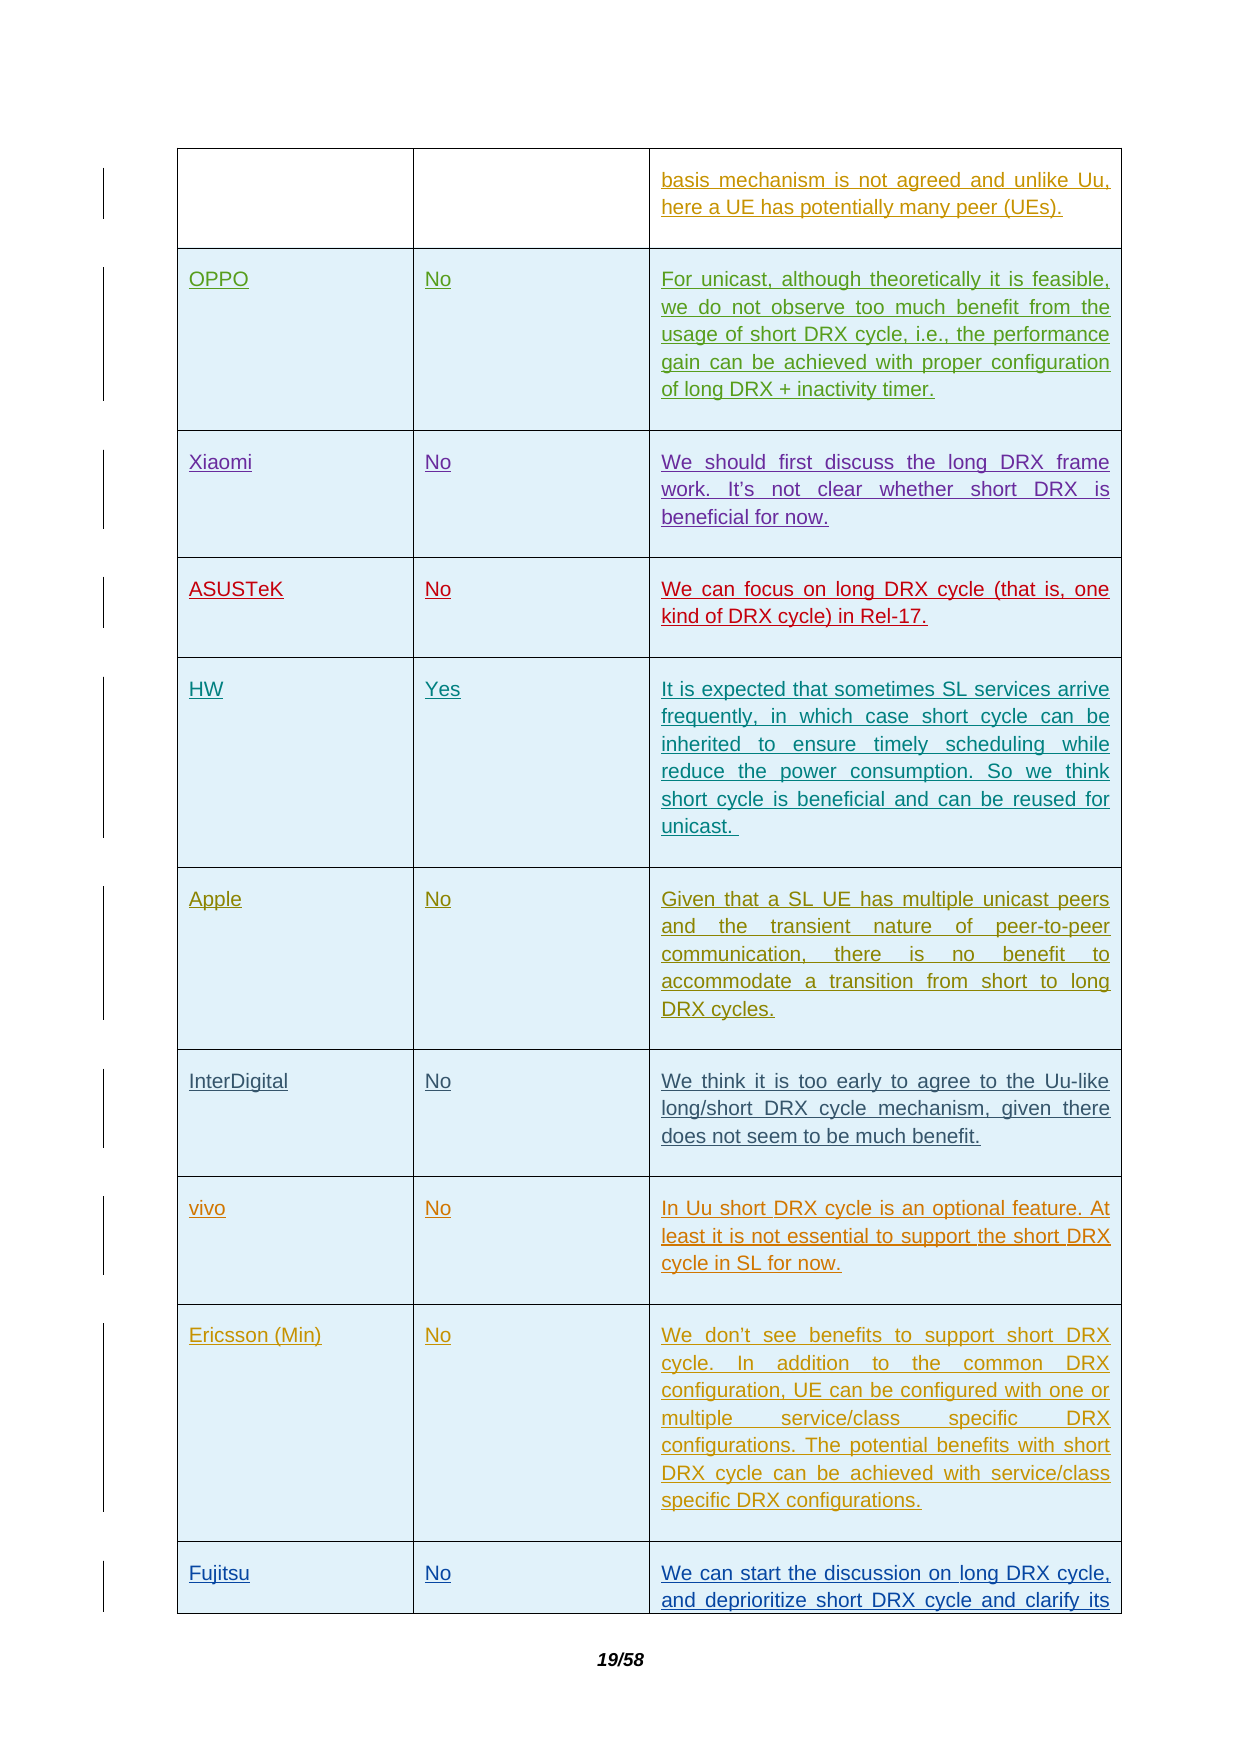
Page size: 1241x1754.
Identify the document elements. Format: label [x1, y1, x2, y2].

table_cell [178, 149, 413, 247]
table_cell [414, 149, 649, 247]
table_cell [650, 149, 1121, 247]
